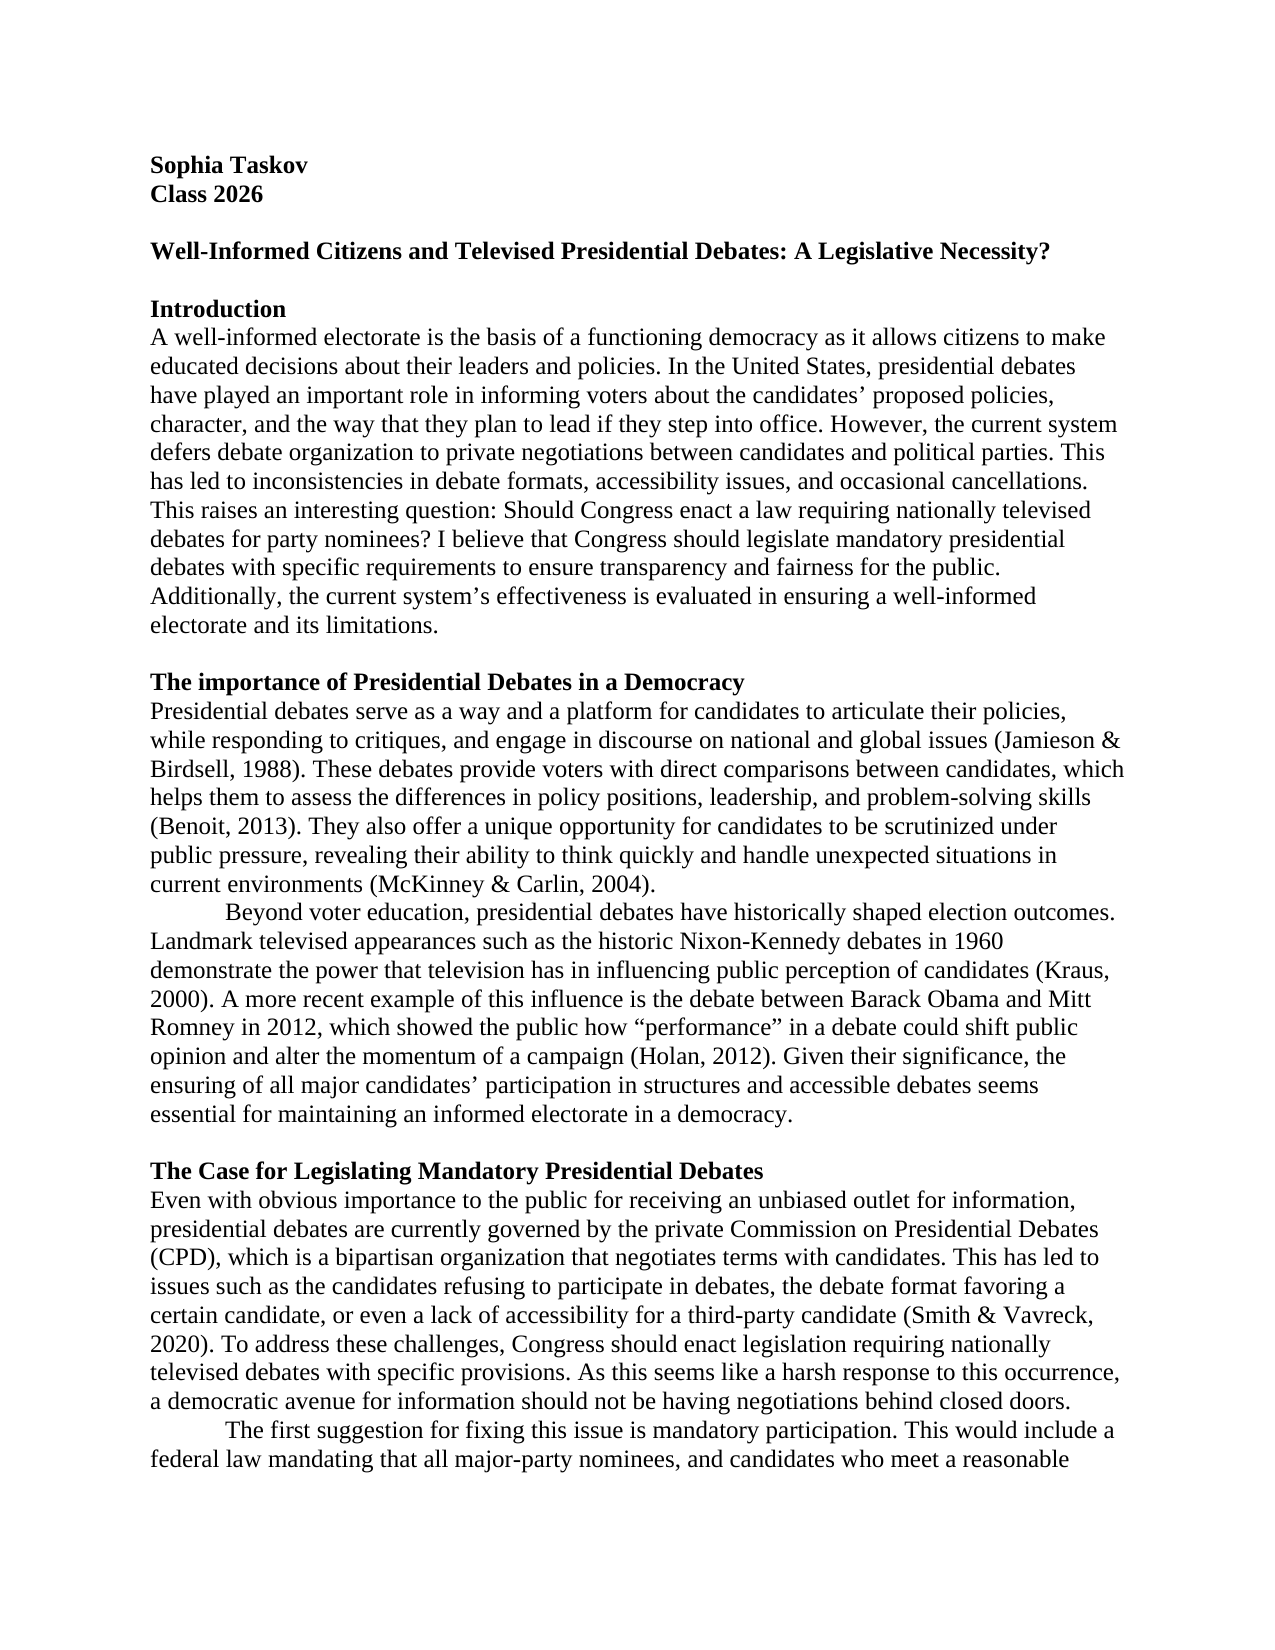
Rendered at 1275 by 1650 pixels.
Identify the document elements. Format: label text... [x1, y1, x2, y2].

text Even with obvious importance to the public for receiving an unbiased outlet for information, presidential debates are currently governed by the private Commission on Presidential Debates (CPD), which is a bipartisan organization that negotiates terms with candidates. This has led to issues such as the candidates refusing to participate in debates, the debate format favoring a certain candidate, or even a lack of accessibility for a third-party candidate (Smith & Vavreck, 2020). To address these challenges, Congress should enact legislation requiring nationally televised debates with specific provisions. As this seems like a harsh response to this occurrence, a democratic avenue for information should not be having negotiations behind closed doors. [150, 1185, 1125, 1415]
text Sophia Taskov [150, 150, 1125, 179]
text Class 2026 [150, 179, 1125, 207]
text A well-informed electorate is the basis of a functioning democracy as it allows citizens to make educated decisions about their leaders and policies. In the United States, presidential debates have played an important role in informing voters about the candidates’ proposed policies, character, and the way that they plan to lead if they step into office. However, the current system defers debate organization to private negotiations between candidates and political parties. This has led to inconsistencies in debate formats, accessibility issues, and occasional cancellations. This raises an interesting question: Should Congress enact a law requiring nationally televised debates for party nominees? I believe that Congress should legislate mandatory presidential debates with specific requirements to ensure transparency and fairness for the public. Additionally, the current system’s effectiveness is evaluated in ensuring a well-informed electorate and its limitations. [150, 322, 1125, 639]
text Presidential debates serve as a way and a platform for candidates to articulate their policies, while responding to critiques, and engage in discourse on national and global issues (Jamieson & Birdsell, 1988). These debates provide voters with direct comparisons between candidates, which helps them to assess the differences in policy positions, leadership, and problem-solving skills (Benoit, 2013). They also offer a unique opportunity for candidates to be scrutinized under public pressure, revealing their ability to think quickly and handle unexpected situations in current environments (McKinney & Carlin, 2004). [150, 696, 1125, 897]
text The Case for Legislating Mandatory Presidential Debates [150, 1156, 1125, 1185]
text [150, 1415, 1125, 1472]
text Beyond voter education, presidential debates have historically shaped election outcomes. Landmark televised appearances such as the historic Nixon-Kennedy debates in 1960 demonstrate the power that television has in influencing public perception of candidates (Kraus, 2000). A more recent example of this influence is the debate between Barack Obama and Mitt Romney in 2012, which showed the public how “performance” in a debate could shift public opinion and alter the momentum of a campaign (Holan, 2012). Given their significance, the ensuring of all major candidates’ participation in structures and accessible debates seems essential for maintaining an informed electorate in a democracy. [150, 897, 1125, 1127]
text Well-Informed Citizens and Televised Presidential Debates: A Legislative Necessity? [150, 236, 1125, 265]
text The importance of Presidential Debates in a Democracy [150, 667, 1125, 696]
text Introduction [150, 294, 1125, 322]
